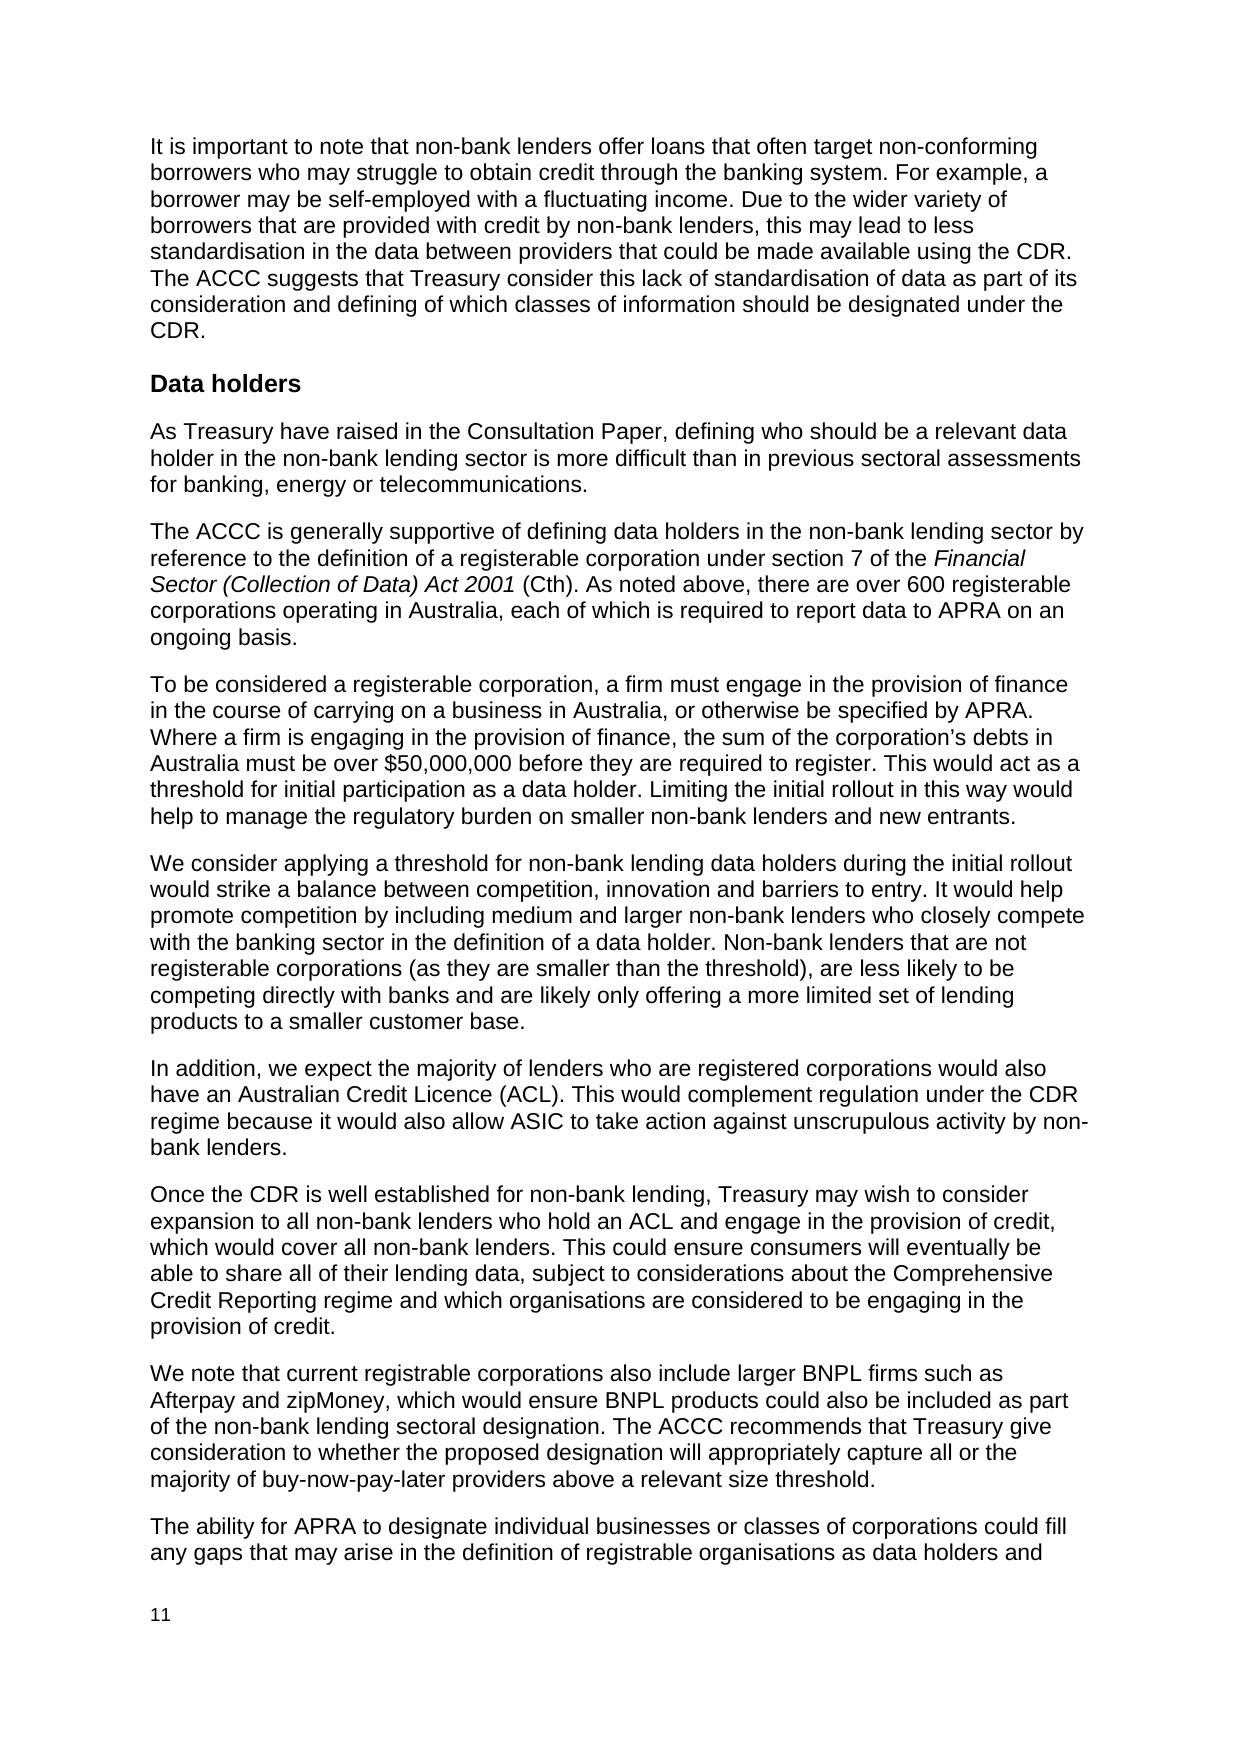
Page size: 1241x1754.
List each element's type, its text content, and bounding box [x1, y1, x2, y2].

text We note that current registrable corporations also include larger BNPL firms such as Afterpay and zipMoney, which would ensure BNPL products could also be included as part of the non-bank lending sectoral designation. The ACCC recommends that Treasury give consideration to whether the proposed designation will appropriately capture all or the majority of buy-now-pay-later providers above a relevant size threshold. [150, 1360, 1090, 1492]
text It is important to note that non-bank lenders offer loans that often target non-conforming borrowers who may struggle to obtain credit through the banking system. For example, a borrower may be self-employed with a fluctuating income. Due to the wider variety of borrowers that are provided with credit by non-bank lenders, this may lead to less standardisation in the data between providers that could be made available using the CDR. The ACCC suggests that Treasury consider this lack of standardisation of data as part of its consideration and defining of which classes of information should be designated under the CDR. [150, 133, 1090, 344]
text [150, 1513, 1090, 1566]
text We consider applying a threshold for non-bank lending data holders during the initial rollout would strike a balance between competition, innovation and barriers to entry. It would help promote competition by including medium and larger non-bank lenders who closely compete with the banking sector in the definition of a data holder. Non-bank lenders that are not registerable corporations (as they are smaller than the threshold), are less likely to be competing directly with banks and are likely only offering a more limited set of lending products to a smaller customer base. [150, 850, 1090, 1034]
text Once the CDR is well established for non-bank lending, Treasury may wish to consider expansion to all non-bank lenders who hold an ACL and engage in the provision of credit, which would cover all non-bank lenders. This could ensure consumers will eventually be able to share all of their lending data, subject to considerations about the Comprehensive Credit Reporting regime and which organisations are considered to be engaging in the provision of credit. [150, 1181, 1090, 1339]
text As Treasury have raised in the Consultation Paper, defining who should be a relevant data holder in the non-bank lending sector is more difficult than in previous sectoral assessments for banking, energy or telecommunications. [150, 418, 1090, 497]
text To be considered a registerable corporation, a firm must engage in the provision of finance in the course of carrying on a business in Australia, or otherwise be specified by APRA. Where a firm is engaging in the provision of finance, the sum of the corporation’s debts in Australia must be over $50,000,000 before they are required to register. This would act as a threshold for initial participation as a data holder. Limiting the initial rollout in this way would help to manage the regulatory burden on smaller non-bank lenders and new entrants. [150, 671, 1090, 829]
text In addition, we expect the majority of lenders who are registered corporations would also have an Australian Credit Licence (ACL). This would complement regulation under the CDR regime because it would also allow ASIC to take action against unscrupulous activity by non-bank lenders. [150, 1055, 1090, 1161]
subtitle Data holders [150, 369, 1090, 397]
text The ACCC is generally supportive of defining data holders in the non-bank lending sector by reference to the definition of a registerable corporation under section 7 of the Financial Sector (Collection of Data) Act 2001 (Cth). As noted above, there are over 600 registerable corporations operating in Australia, each of which is required to report data to APRA on an ongoing basis. [150, 518, 1090, 650]
